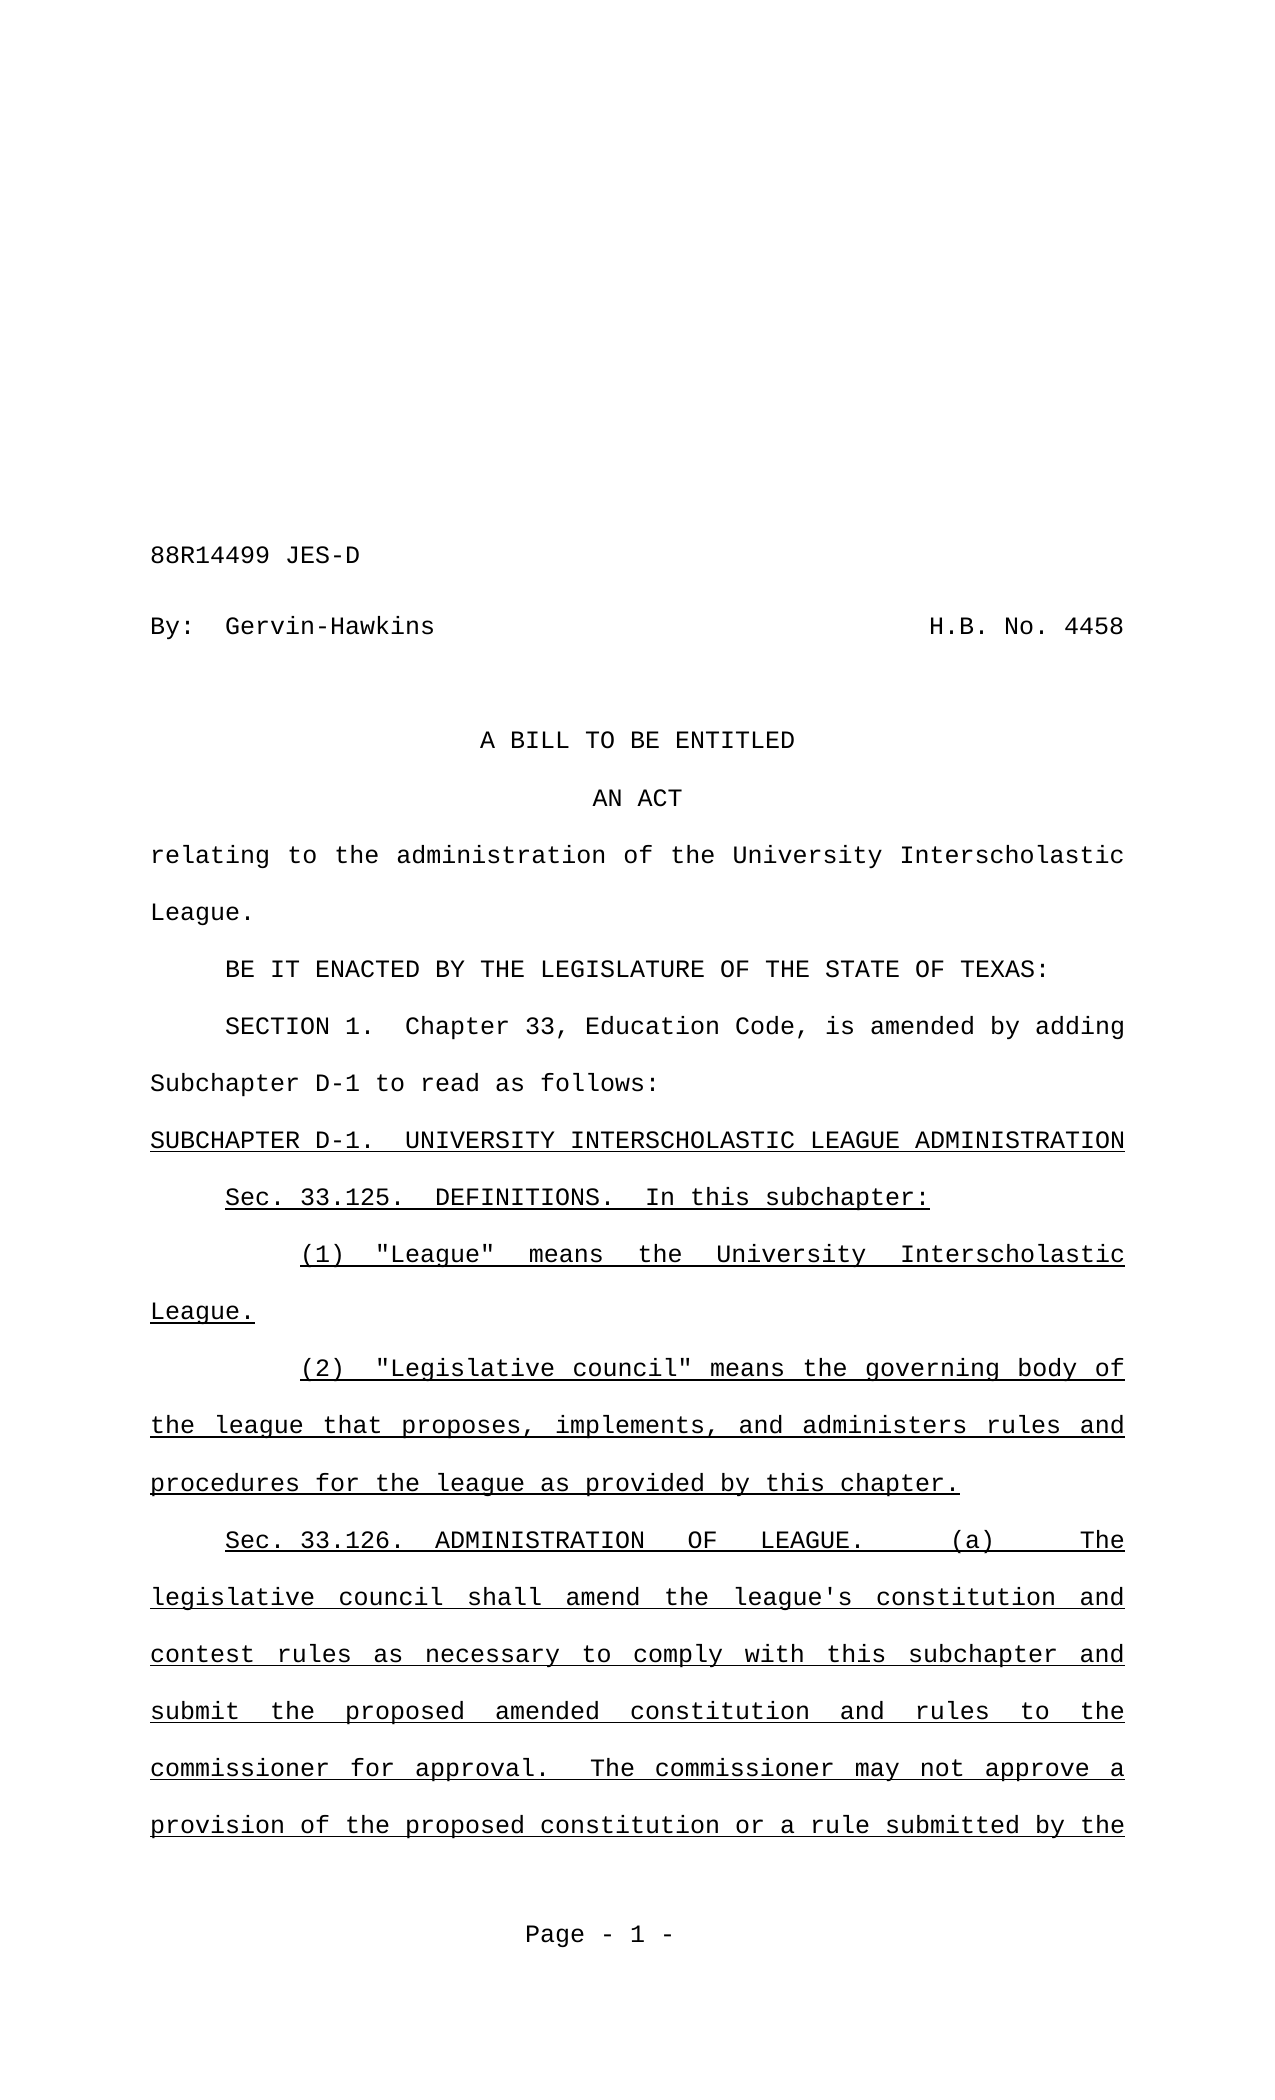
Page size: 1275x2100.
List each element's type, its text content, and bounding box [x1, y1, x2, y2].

text 88R14499 JES-D [150, 542, 1125, 571]
text A BILL TO BE ENTITLED [150, 728, 1125, 756]
text BE IT ENACTED BY THE LEGISLATURE OF THE STATE OF TEXAS: [150, 956, 1125, 985]
text SECTION 1. Chapter 33, Education Code, is amended by adding Subchapter D-1 to read as follows: [150, 1013, 1125, 1099]
text By: Gervin-Hawkins H.B. No. 4458 [150, 614, 1125, 642]
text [150, 1780, 1125, 1836]
text Sec. 33.125. DEFINITIONS. In this subchapter: [150, 1184, 1125, 1213]
text SUBCHAPTER D-1. UNIVERSITY INTERSCHOLASTIC LEAGUE ADMINISTRATION [150, 1127, 1125, 1151]
text (1) "League" means the University Interscholastic League. [150, 1242, 1125, 1327]
text (2) "Legislative council" means the governing body of the league that proposes, implements, and administers rules and procedures for the league as provided by this chapter. [150, 1356, 1125, 1436]
text AN ACT [150, 785, 1125, 813]
text relating to the administration of the University Interscholastic League. [150, 842, 1125, 928]
text (2) "Legislative council" means the governing body of the league that proposes, implements, and administers rules and procedures for the league as provided by this chapter. [150, 1438, 1125, 1498]
